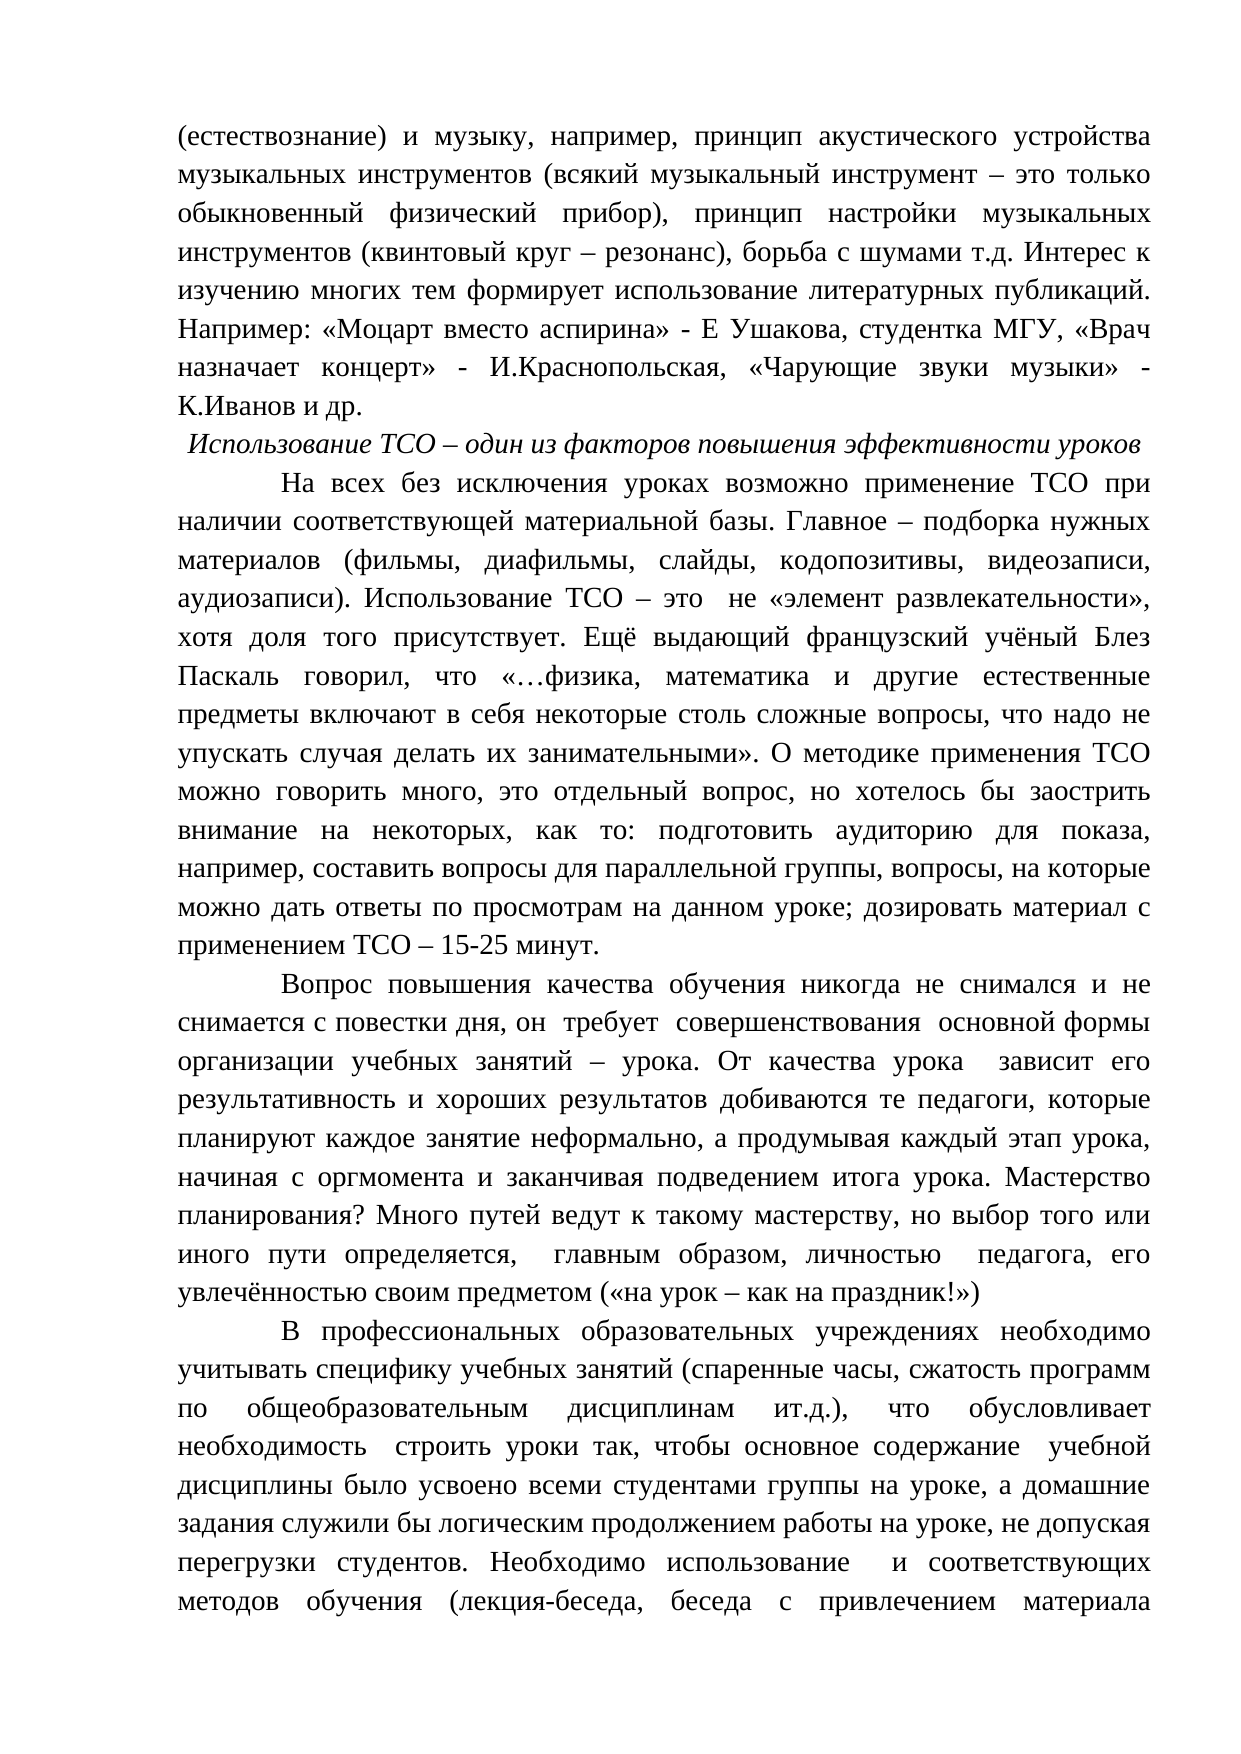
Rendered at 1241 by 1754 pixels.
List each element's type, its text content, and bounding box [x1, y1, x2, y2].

text На всех без исключения уроках возможно применение ТСО при наличии соответствующей материальной базы. Главное – подборка нужных материалов (фильмы, диафильмы, слайды, кодопозитивы, видеозаписи, аудиозаписи). Использование ТСО – это не «элемент развлекательности», хотя доля того присутствует. Ещё выдающий французский учёный Блез Паскаль говорил, что «…физика, математика и другие естественные предметы включают в себя некоторые столь сложные вопросы, что надо не упускать случая делать их занимательными». О методике применения ТСО можно говорить много, это отдельный вопрос, но хотелось бы заострить внимание на некоторых, как то: подготовить аудиторию для показа, например, составить вопросы для параллельной группы, вопросы, на которые можно дать ответы по просмотрам на данном уроке; дозировать материал с применением ТСО – 15-25 минут. [177, 465, 1152, 961]
text Использование ТСО – один из факторов повышения эффективности уроков [177, 426, 1152, 460]
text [177, 1313, 1152, 1616]
text Вопрос повышения качества обучения никогда не снимался и не снимается с повестки дня, он требует совершенствования основной формы организации учебных занятий – урока. От качества урока зависит его результативность и хороших результатов добиваются те педагоги, которые планируют каждое занятие неформально, а продумывая каждый этап урока, начиная с оргмомента и заканчивая подведением итога урока. Мастерство планирования? Много путей ведут к такому мастерству, но выбор того или иного пути определяется, главным образом, личностью педагога, его увлечённостью своим предметом («на урок – как на праздник!») [177, 966, 1152, 1308]
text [177, 118, 1152, 421]
